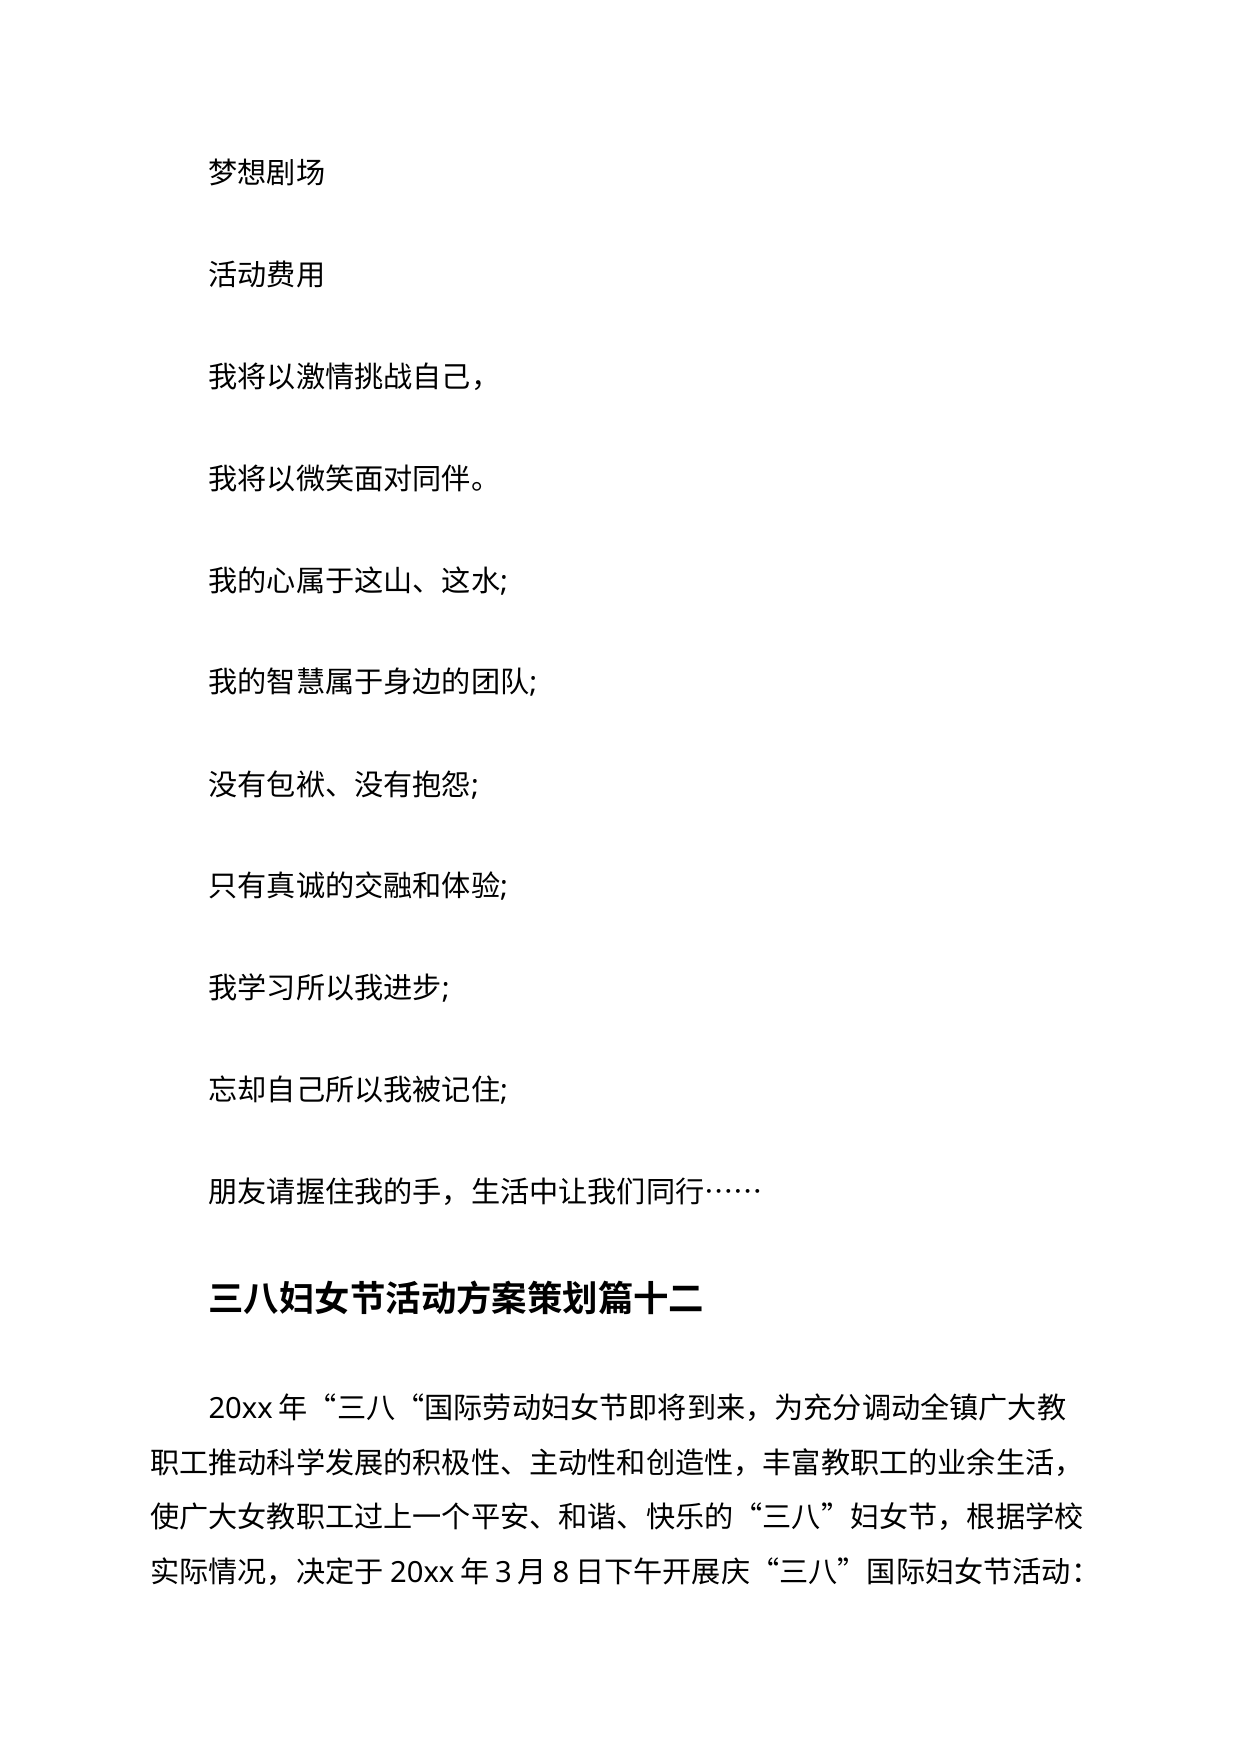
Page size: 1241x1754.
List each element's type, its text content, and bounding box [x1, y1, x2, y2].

text 忘却自己所以我被记住; [150, 1067, 1090, 1109]
text 我学习所以我进步; [150, 965, 1090, 1007]
text 没有包袱、没有抱怨; [150, 761, 1090, 803]
text 我的智慧属于身边的团队; [150, 659, 1090, 701]
text 朋友请握住我的手，生活中让我们同行…… [150, 1169, 1090, 1211]
text 我将以激情挑战自己， [150, 353, 1090, 396]
text 只有真诚的交融和体验; [150, 863, 1090, 905]
text 梦想剧场 [150, 150, 1090, 192]
text 我将以微笑面对同伴。 [150, 455, 1090, 498]
text 三八妇女节活动方案策划篇十二 [150, 1271, 1090, 1322]
text 20xx年“三八“国际劳动妇女节即将到来，为充分调动全镇广大教职工推动科学发展的积极性、主动性和创造性，丰富教职工的业余生活，使广大女教职工过上一个平安、和谐、快乐的“三八”妇女节，根据学校实际情况，决定于 20xx年3月8日下午开展庆“三八”国际妇女节活动： [150, 1384, 1090, 1591]
text 活动费用 [150, 252, 1090, 294]
text 我的心属于这山、这水; [150, 557, 1090, 599]
